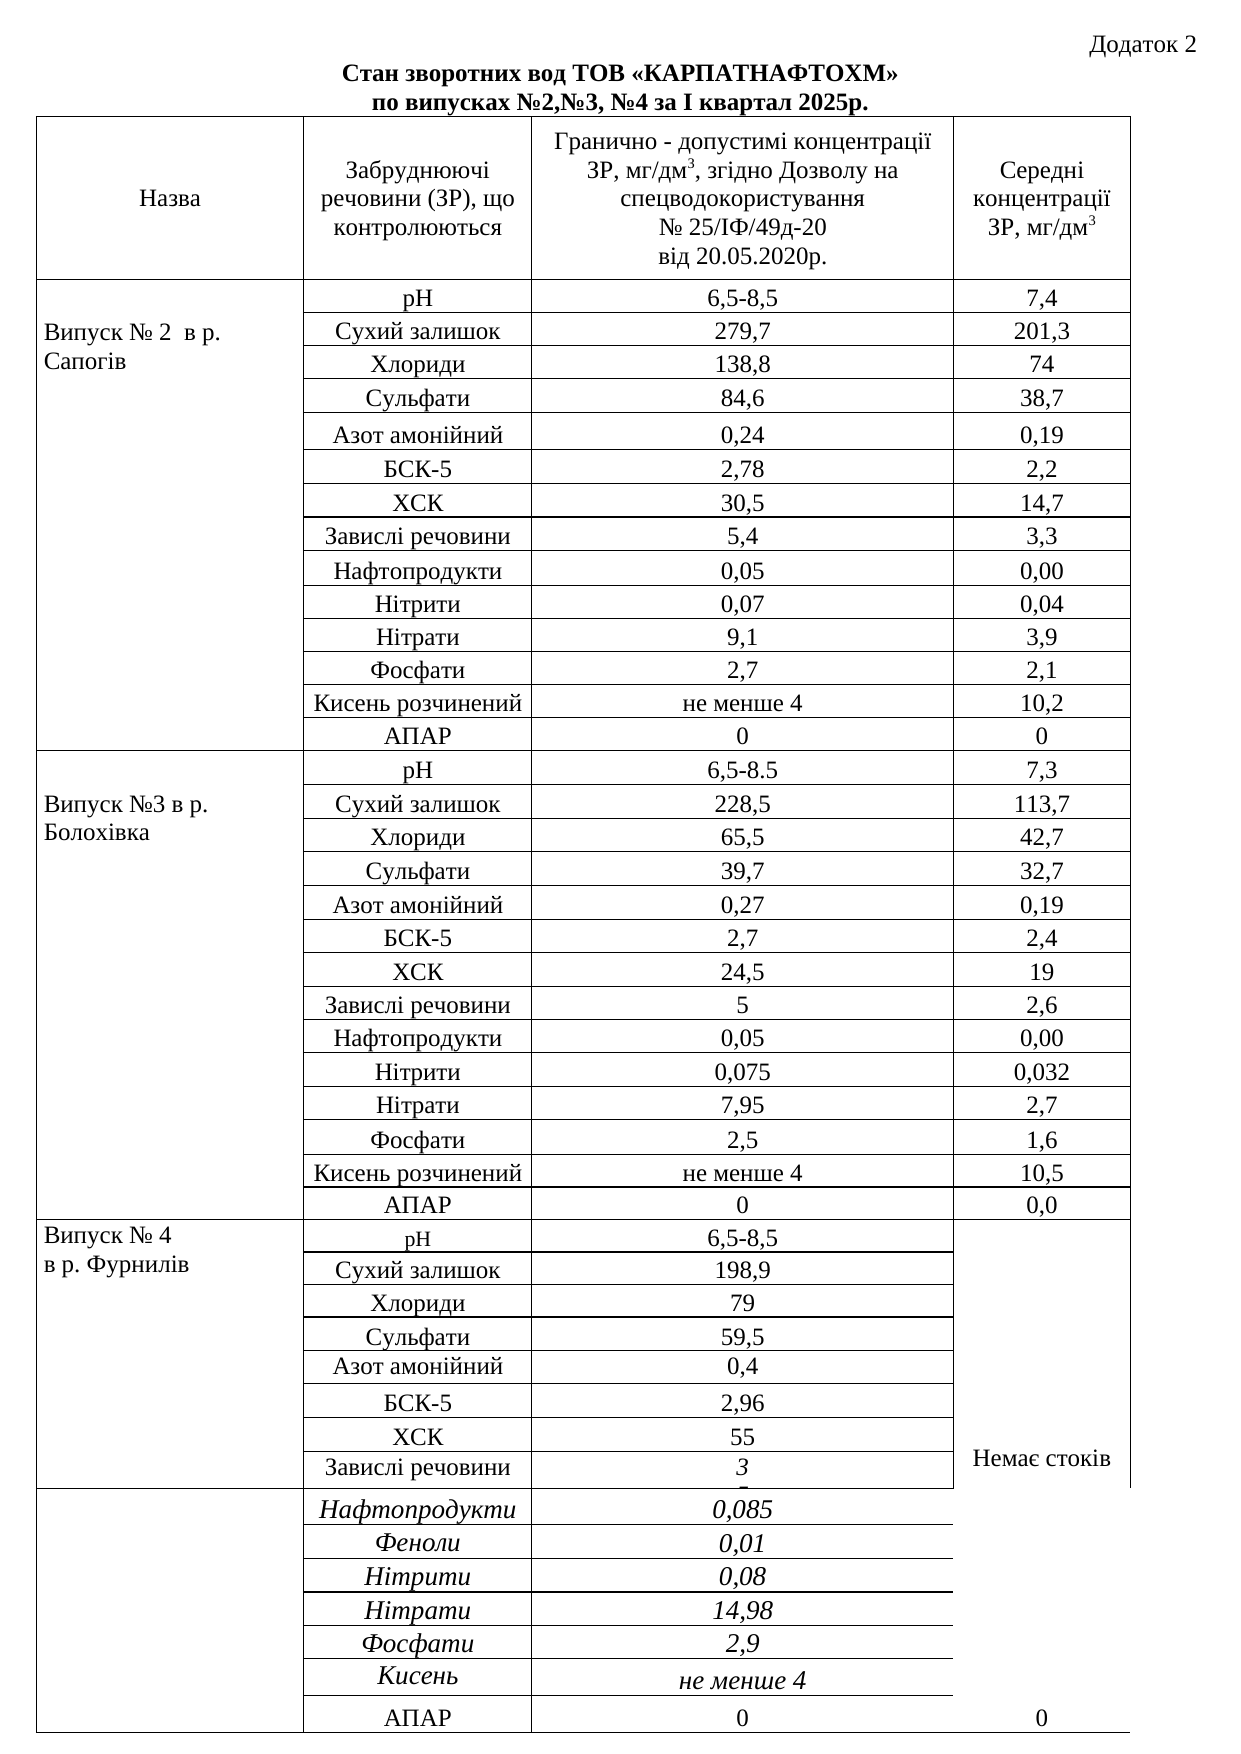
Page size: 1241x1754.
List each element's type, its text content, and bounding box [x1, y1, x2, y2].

table_cell pH [304, 280, 531, 312]
table_cell 1,6 [954, 1120, 1130, 1154]
table_cell ХСК [304, 1418, 531, 1451]
table_cell АПАР [304, 1696, 531, 1732]
table_cell Нітрити [304, 1053, 531, 1086]
table_cell [37, 1489, 303, 1695]
table_cell 2,9 [532, 1626, 953, 1658]
table_cell 0,01 [532, 1525, 953, 1558]
table_cell Нітрати [304, 619, 531, 651]
table_cell 0,19 [954, 413, 1130, 449]
table_cell 279,7 [532, 313, 953, 345]
table_cell 7,4 [954, 280, 1130, 312]
table_cell 19 [954, 953, 1130, 986]
table_cell 2,1 [954, 652, 1130, 684]
table_cell 0,04 [954, 586, 1130, 618]
table_cell Кисень розчинений [304, 685, 531, 717]
table_cell Випуск № 4 в р. Фурнилів [37, 1220, 303, 1488]
table_cell 0,07 [532, 586, 953, 618]
table_cell Хлориди [304, 1285, 531, 1316]
table_cell 6,5-8,5 [532, 280, 953, 312]
table_cell 198,9 [532, 1253, 953, 1284]
table_cell 84,6 [532, 379, 953, 412]
table_cell 2,2 [954, 450, 1130, 483]
table_cell 113,7 [954, 785, 1130, 818]
table_cell 0,05 [532, 1020, 953, 1052]
text Стан зворотних вод ТОВ «КАРПАТНАФТОХМ» по випусках №2,№3, №4 за І квартал 2025р. [43, 58, 1197, 116]
table_cell 2,7 [532, 652, 953, 684]
table_cell Завислі речовини [304, 987, 531, 1019]
table_header Гранично - допустимі концентрації ЗР, мг/дмЗ, згідно Дозволу на спецводокористування № 25/ІФ/49д-20 від 20.05.2020р. [532, 117, 953, 279]
table_cell Нафтопродукти [304, 551, 531, 584]
table_cell БСК-5 [304, 450, 531, 483]
table_cell 0,0 [954, 1188, 1130, 1219]
table_cell Нітрати [304, 1593, 531, 1625]
table_cell 10,2 [954, 685, 1130, 717]
table_cell Кисень розчинений [304, 1155, 531, 1186]
table_cell ХСК [304, 953, 531, 986]
table_cell Сульфати [304, 1318, 531, 1350]
table_cell Немає стоків [953, 1220, 1130, 1695]
table_cell Азот амонійний [304, 886, 531, 919]
table_cell 2,7 [954, 1087, 1130, 1119]
table_cell Нітрити [304, 586, 531, 618]
table_cell 39,7 [532, 852, 953, 885]
table_cell Завислі речовини [304, 1452, 531, 1488]
table_cell 0,075 [532, 1053, 953, 1086]
table_cell 79 [532, 1285, 953, 1316]
table_cell Випуск № 2 в р. Сапогів [37, 280, 303, 750]
table_cell Сухий залишок [304, 1253, 531, 1284]
table_cell 7,3 [954, 751, 1130, 784]
table_cell Нафтопродукти [304, 1489, 531, 1524]
table_cell 42,7 [954, 819, 1130, 851]
table_cell Сухий залишок [304, 313, 531, 345]
table_cell Кисень розчинений [304, 1659, 531, 1695]
table_cell 201,3 [954, 313, 1130, 345]
table_cell 5,4 [532, 518, 953, 550]
table_cell 6,5-8,5 [532, 1220, 953, 1251]
table_cell Нітрати [304, 1087, 531, 1119]
table_cell 55 [532, 1418, 953, 1451]
table_cell 0 [532, 1188, 953, 1219]
table_header Забруднюючі речовини (ЗР), що контролюються [304, 117, 531, 279]
table_cell 0,27 [532, 886, 953, 919]
table_cell 228,5 [532, 785, 953, 818]
table_cell Азот амонійний [304, 1351, 531, 1383]
table_cell 24,5 [532, 953, 953, 986]
table_cell Сульфати [304, 852, 531, 885]
table_cell 5 [532, 987, 953, 1019]
table_cell 65,5 [532, 819, 953, 851]
table_cell 0,08 [532, 1559, 953, 1591]
table_cell 6,5-8.5 [532, 751, 953, 784]
table_cell Феноли [304, 1525, 531, 1558]
table_cell 14,98 [532, 1593, 953, 1625]
table_cell Сухий залишок [304, 785, 531, 818]
table_cell 3,9 [954, 619, 1130, 651]
table_cell 0,24 [532, 413, 953, 449]
table_cell 3 5 [532, 1452, 953, 1488]
table_cell [37, 1695, 303, 1732]
table_cell АПАР [304, 718, 531, 750]
table_cell 3,3 [954, 518, 1130, 550]
table_cell 138,8 [532, 346, 953, 378]
table_cell Фосфати [304, 652, 531, 684]
table_cell 14,7 [954, 484, 1130, 516]
table_cell не менше 4 [532, 685, 953, 717]
table_cell 9,1 [532, 619, 953, 651]
table_cell 7,95 [532, 1087, 953, 1119]
table_cell не менше 4 [532, 1659, 953, 1695]
table_cell 74 [954, 346, 1130, 378]
table_cell 59,5 [532, 1318, 953, 1350]
table_cell 0,19 [954, 886, 1130, 919]
table_cell 0,4 [532, 1351, 953, 1383]
table_cell pH [304, 1220, 531, 1251]
table_cell Фосфати [304, 1626, 531, 1658]
table_cell Хлориди [304, 819, 531, 851]
table_cell 2,78 [532, 450, 953, 483]
table_cell АПАР [304, 1188, 531, 1219]
table_cell pH [304, 751, 531, 784]
table_cell не менше 4 [532, 1155, 953, 1186]
table_cell Нітрити [304, 1559, 531, 1591]
table_cell Азот амонійний [304, 413, 531, 449]
table_cell Нафтопродукти [304, 1020, 531, 1052]
table_cell 2,7 [532, 920, 953, 952]
table_cell 2,5 [532, 1120, 953, 1154]
table_cell 10,5 [954, 1155, 1130, 1186]
table_cell 0 [954, 718, 1130, 750]
table_cell ХСК [304, 484, 531, 516]
table_cell 30,5 [532, 484, 953, 516]
table_cell Випуск №3 в р. Болохівка [37, 751, 303, 1219]
table_cell 0,085 [532, 1489, 953, 1524]
table_cell 0,00 [954, 551, 1130, 584]
text Додаток 2 [43, 29, 1197, 58]
table_cell 0 [532, 1696, 953, 1732]
table_cell БСК-5 [304, 920, 531, 952]
table_cell 2,6 [954, 987, 1130, 1019]
table_cell Сульфати [304, 379, 531, 412]
table_cell 0,032 [954, 1053, 1130, 1086]
table_cell 0,05 [532, 551, 953, 584]
table_cell 2,96 [532, 1384, 953, 1417]
table_cell 32,7 [954, 852, 1130, 885]
table_cell Хлориди [304, 346, 531, 378]
table_header Назва [37, 117, 303, 279]
table_cell Завислі речовини [304, 518, 531, 550]
table_cell 38,7 [954, 379, 1130, 412]
table_header Середні концентрації ЗР, мг/дм3 [954, 117, 1130, 279]
table_cell 0 [953, 1695, 1130, 1732]
table_cell 0 [532, 718, 953, 750]
table_cell Фосфати [304, 1120, 531, 1154]
table_cell 2,4 [954, 920, 1130, 952]
table_cell БСК-5 [304, 1384, 531, 1417]
table_cell 0,00 [954, 1020, 1130, 1052]
